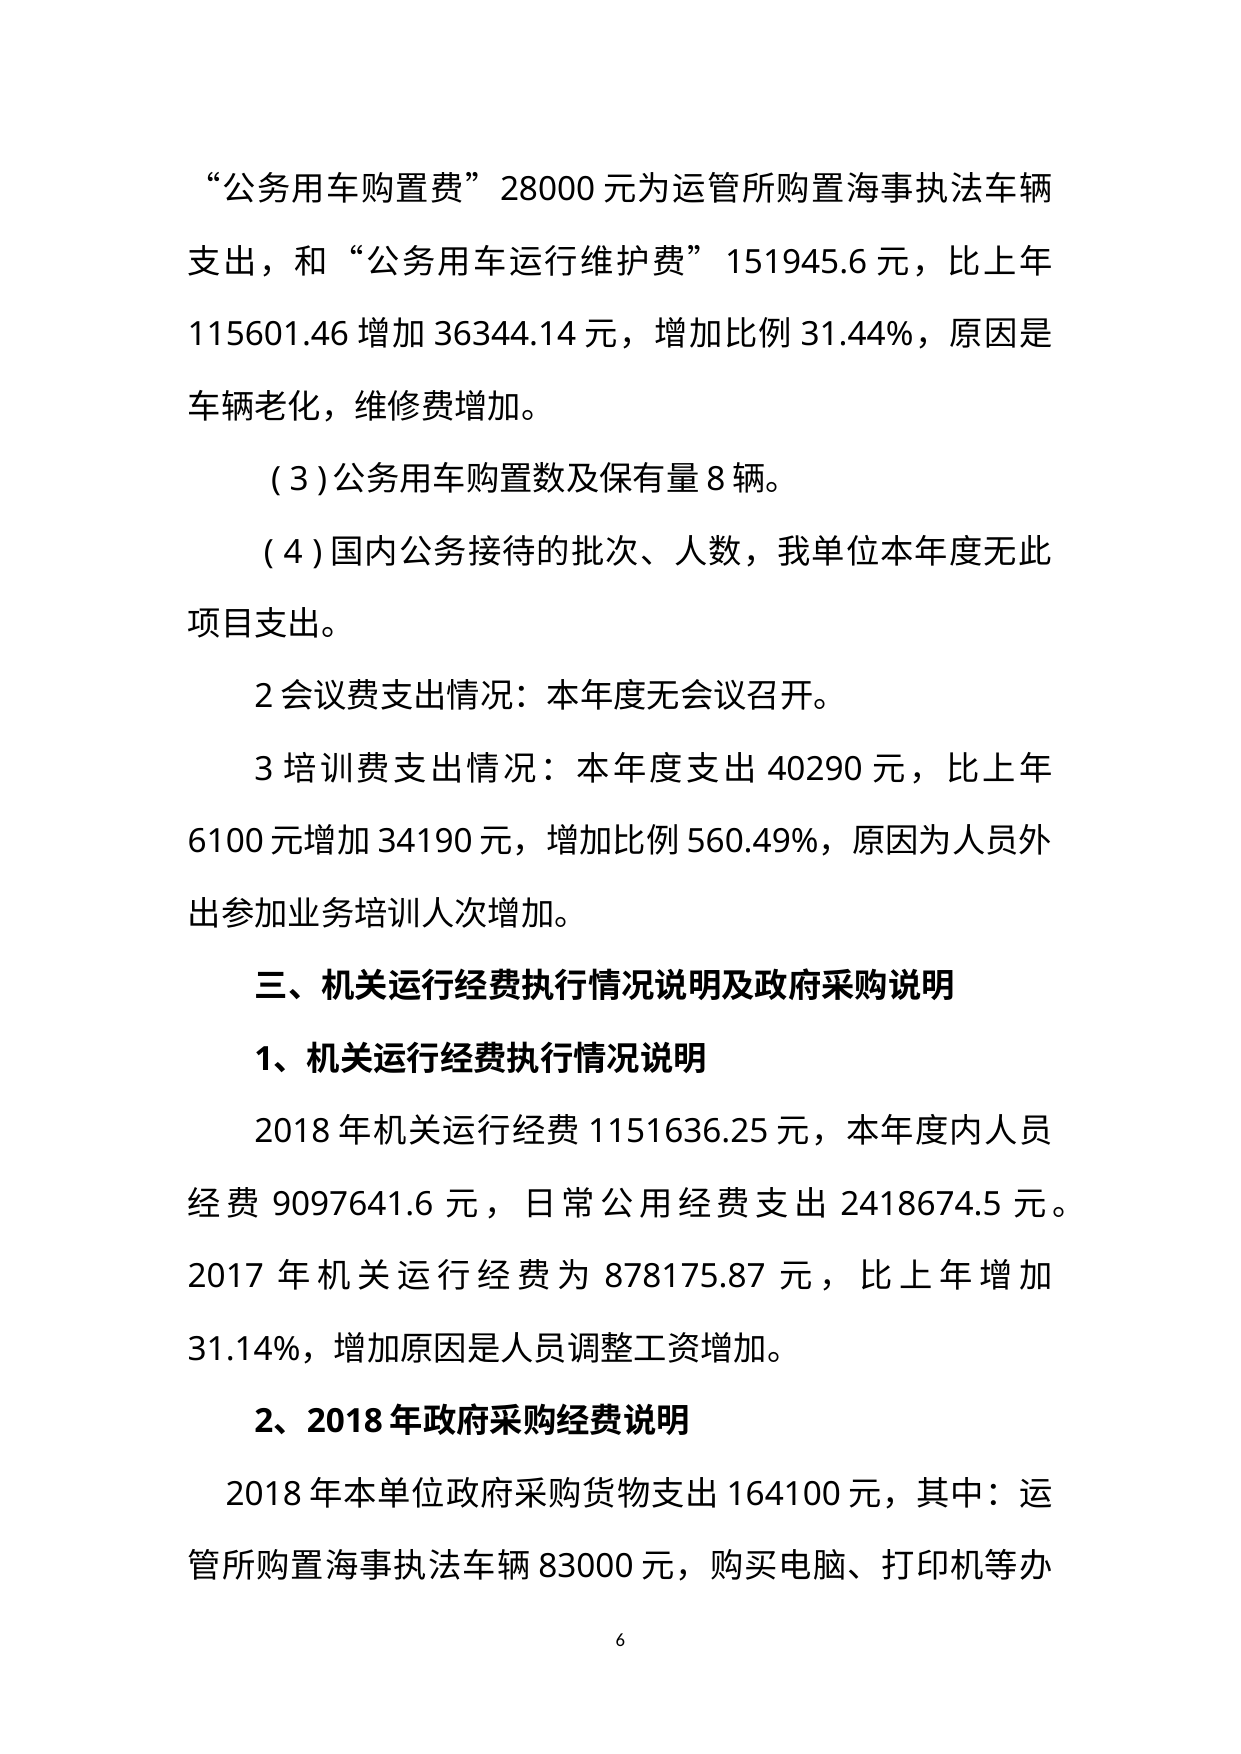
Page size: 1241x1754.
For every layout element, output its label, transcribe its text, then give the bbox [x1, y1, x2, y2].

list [187, 162, 1053, 428]
text 3培训费支出情况：本年度支出40290元，比上年6100元增加34190元，增加比例560.49%，原因为人员外出参加业务培训人次增加。 [187, 742, 1053, 935]
text 2会议费支出情况：本年度无会议召开。 [187, 669, 1053, 718]
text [187, 1467, 1053, 1588]
text 三、机关运行经费执行情况说明及政府采购说明 [187, 959, 1053, 1007]
text ( 4 ) 国内公务接待的批次、人数，我单位本年度无此项目支出。 [187, 524, 1053, 645]
text ( 3 ) 公务用车购置数及保有量8辆。 [187, 452, 1053, 500]
text 1、机关运行经费执行情况说明 [187, 1031, 1053, 1080]
text 2018年机关运行经费1151636.25元，本年度内人员经费9097641.6元，日常公用经费支出2418674.5元。2017年机关运行经费为878175.87元，比上年增加31.14%，增加原因是人员调整工资增加。 [187, 1104, 1053, 1370]
text 2、2018年政府采购经费说明 [187, 1394, 1053, 1442]
